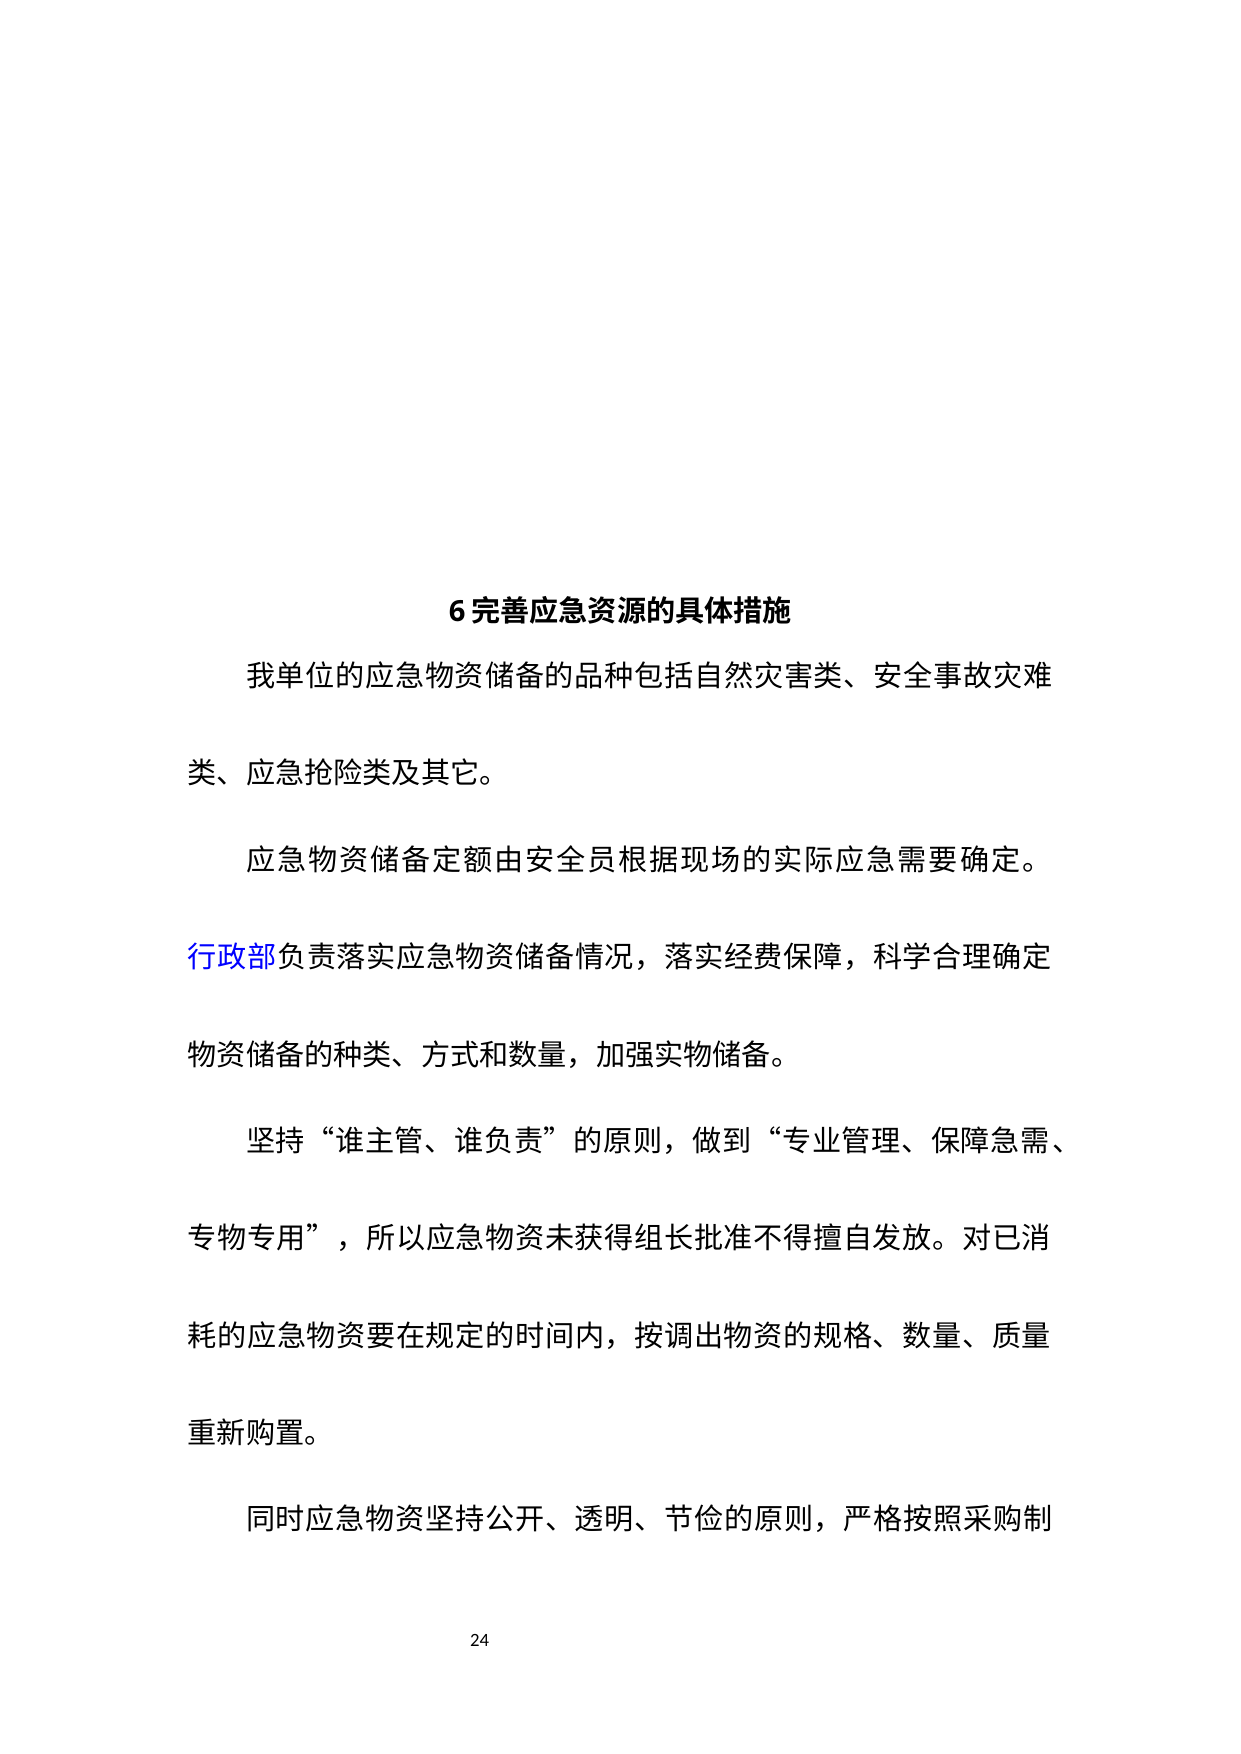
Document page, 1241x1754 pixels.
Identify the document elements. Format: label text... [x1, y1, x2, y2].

text 我单位的应急物资储备的品种包括自然灾害类、安全事故灾难类、应急抢险类及其它。 [187, 641, 1053, 803]
text 6完善应急资源的具体措施 [187, 576, 1053, 641]
text 应急物资储备定额由安全员根据现场的实际应急需要确定。 行政部负责落实应急物资储备情况，落实经费保障，科学合理确定物资储备的种类、方式和数量，加强实物储备。 [187, 825, 1053, 1085]
text 坚持“谁主管、谁负责”的原则，做到“专业管理、保障急需、专物专用”，所以应急物资未获得组长批准不得擅自发放。对已消耗的应急物资要在规定的时间内，按调出物资的规格、数量、质量重新购置。 [187, 1106, 1053, 1463]
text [187, 1484, 1053, 1549]
